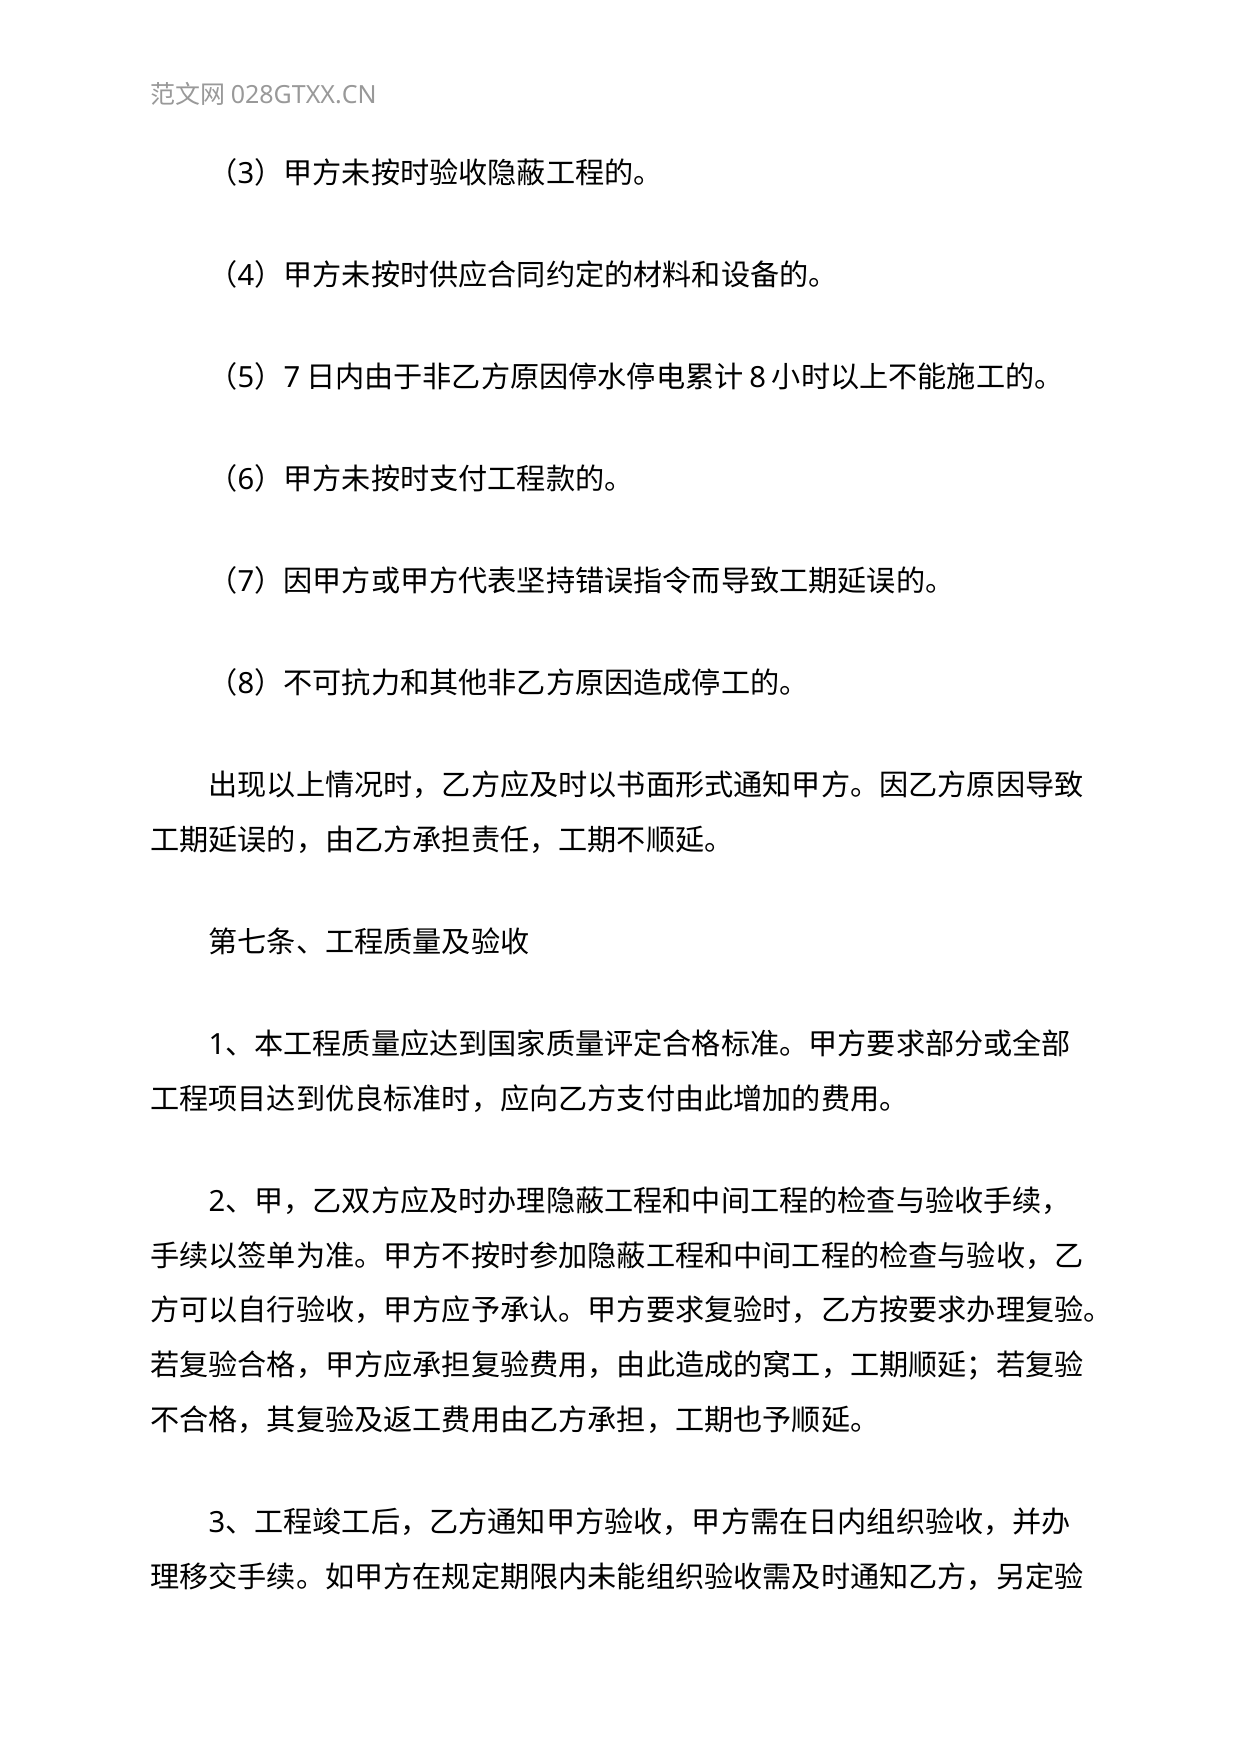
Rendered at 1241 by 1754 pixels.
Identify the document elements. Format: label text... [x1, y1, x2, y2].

text （8）不可抗力和其他非乙方原因造成停工的。 [150, 660, 1090, 702]
text （4）甲方未按时供应合同约定的材料和设备的。 [150, 252, 1090, 294]
text （6）甲方未按时支付工程款的。 [150, 456, 1090, 498]
text （3）甲方未按时验收隐蔽工程的。 [150, 150, 1090, 192]
text 1、本工程质量应达到国家质量评定合格标准。甲方要求部分或全部工程项目达到优良标准时，应向乙方支付由此增加的费用。 [150, 1020, 1090, 1118]
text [150, 1498, 1090, 1596]
text 2、甲，乙双方应及时办理隐蔽工程和中间工程的检查与验收手续，手续以签单为准。甲方不按时参加隐蔽工程和中间工程的检查与验收，乙方可以自行验收，甲方应予承认。甲方要求复验时，乙方按要求办理复验。若复验合格，甲方应承担复验费用，由此造成的窝工，工期顺延；若复验不合格，其复验及返工费用由乙方承担，工期也予顺延。 [150, 1177, 1090, 1439]
text 第七条、工程质量及验收 [150, 918, 1090, 961]
text （5）7日内由于非乙方原因停水停电累计8小时以上不能施工的。 [150, 354, 1090, 396]
text 出现以上情况时，乙方应及时以书面形式通知甲方。因乙方原因导致工期延误的，由乙方承担责任，工期不顺延。 [150, 762, 1090, 859]
text （7）因甲方或甲方代表坚持错误指令而导致工期延误的。 [150, 558, 1090, 600]
